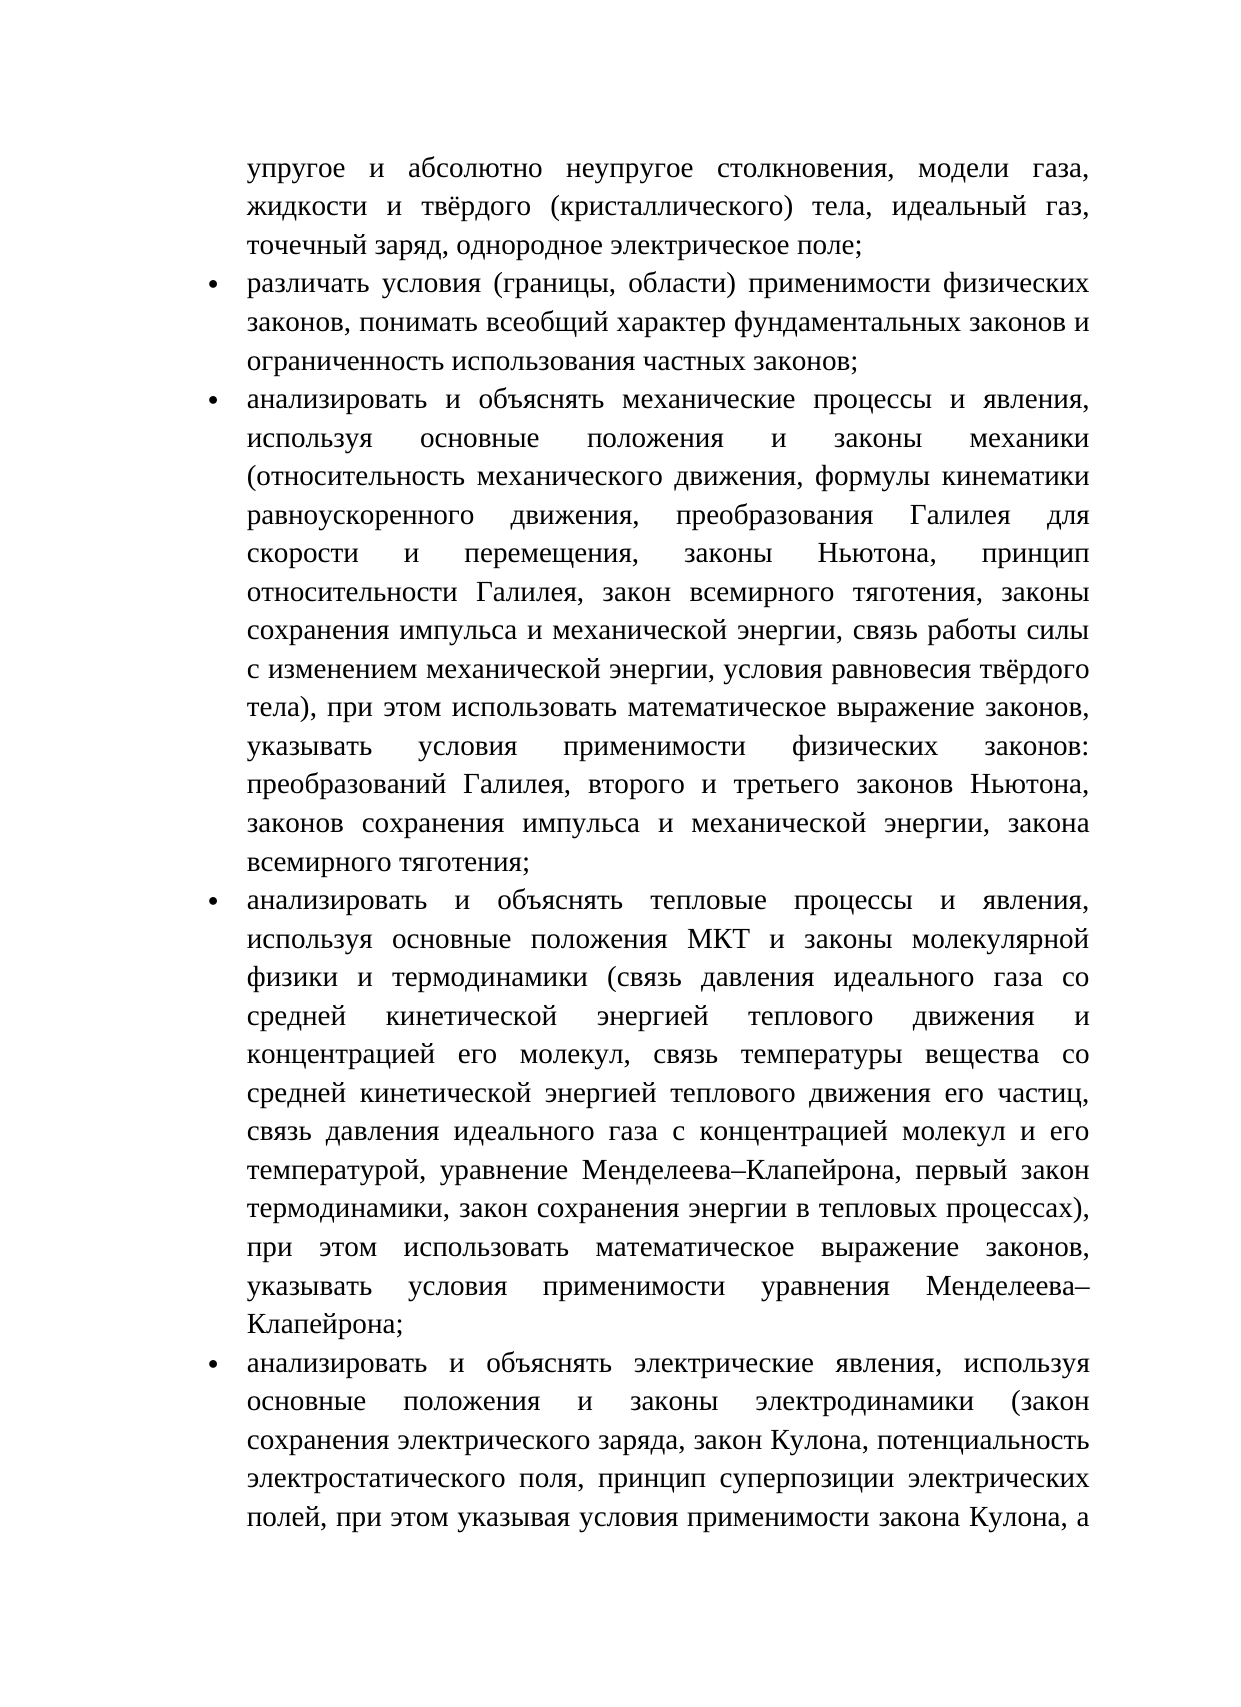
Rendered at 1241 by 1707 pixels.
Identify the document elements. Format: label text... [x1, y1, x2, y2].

list анализировать и объяснять механические процессы и явления, используя основные положения и законы механики (относительность механического движения, формулы кинематики равноускоренного движения, преобразования Галилея для скорости и перемещения, законы Ньютона, принцип относительности Галилея, закон всемирного тяготения, законы сохранения импульса и механической энергии, связь работы силы с изменением механической энергии, условия равновесия твёрдого тела), при этом использовать математическое выражение законов, указывать условия применимости физических законов: преобразований Галилея, второго и третьего законов Ньютона, законов сохранения импульса и механической энергии, закона всемирного тяготения; [209, 381, 1090, 877]
list различать условия (границы, области) применимости физических законов, понимать всеобщий характер фундаментальных законов и ограниченность использования частных законов; [209, 266, 1090, 376]
list анализировать и объяснять тепловые процессы и явления, используя основные положения МКТ и законы молекулярной физики и термодинамики (связь давления идеального газа со средней кинетической энергией теплового движения и концентрацией его молекул, связь температуры вещества со средней кинетической энергией теплового движения его частиц, связь давления идеального газа с концентрацией молекул и его температурой, уравнение Менделеева–Клапейрона, первый закон термодинамики, закон сохранения энергии в тепловых процессах), при этом использовать математическое выражение законов, указывать условия применимости уравнения Менделеева–Клапейрона; [209, 882, 1090, 1340]
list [209, 150, 1090, 261]
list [209, 1345, 1090, 1532]
